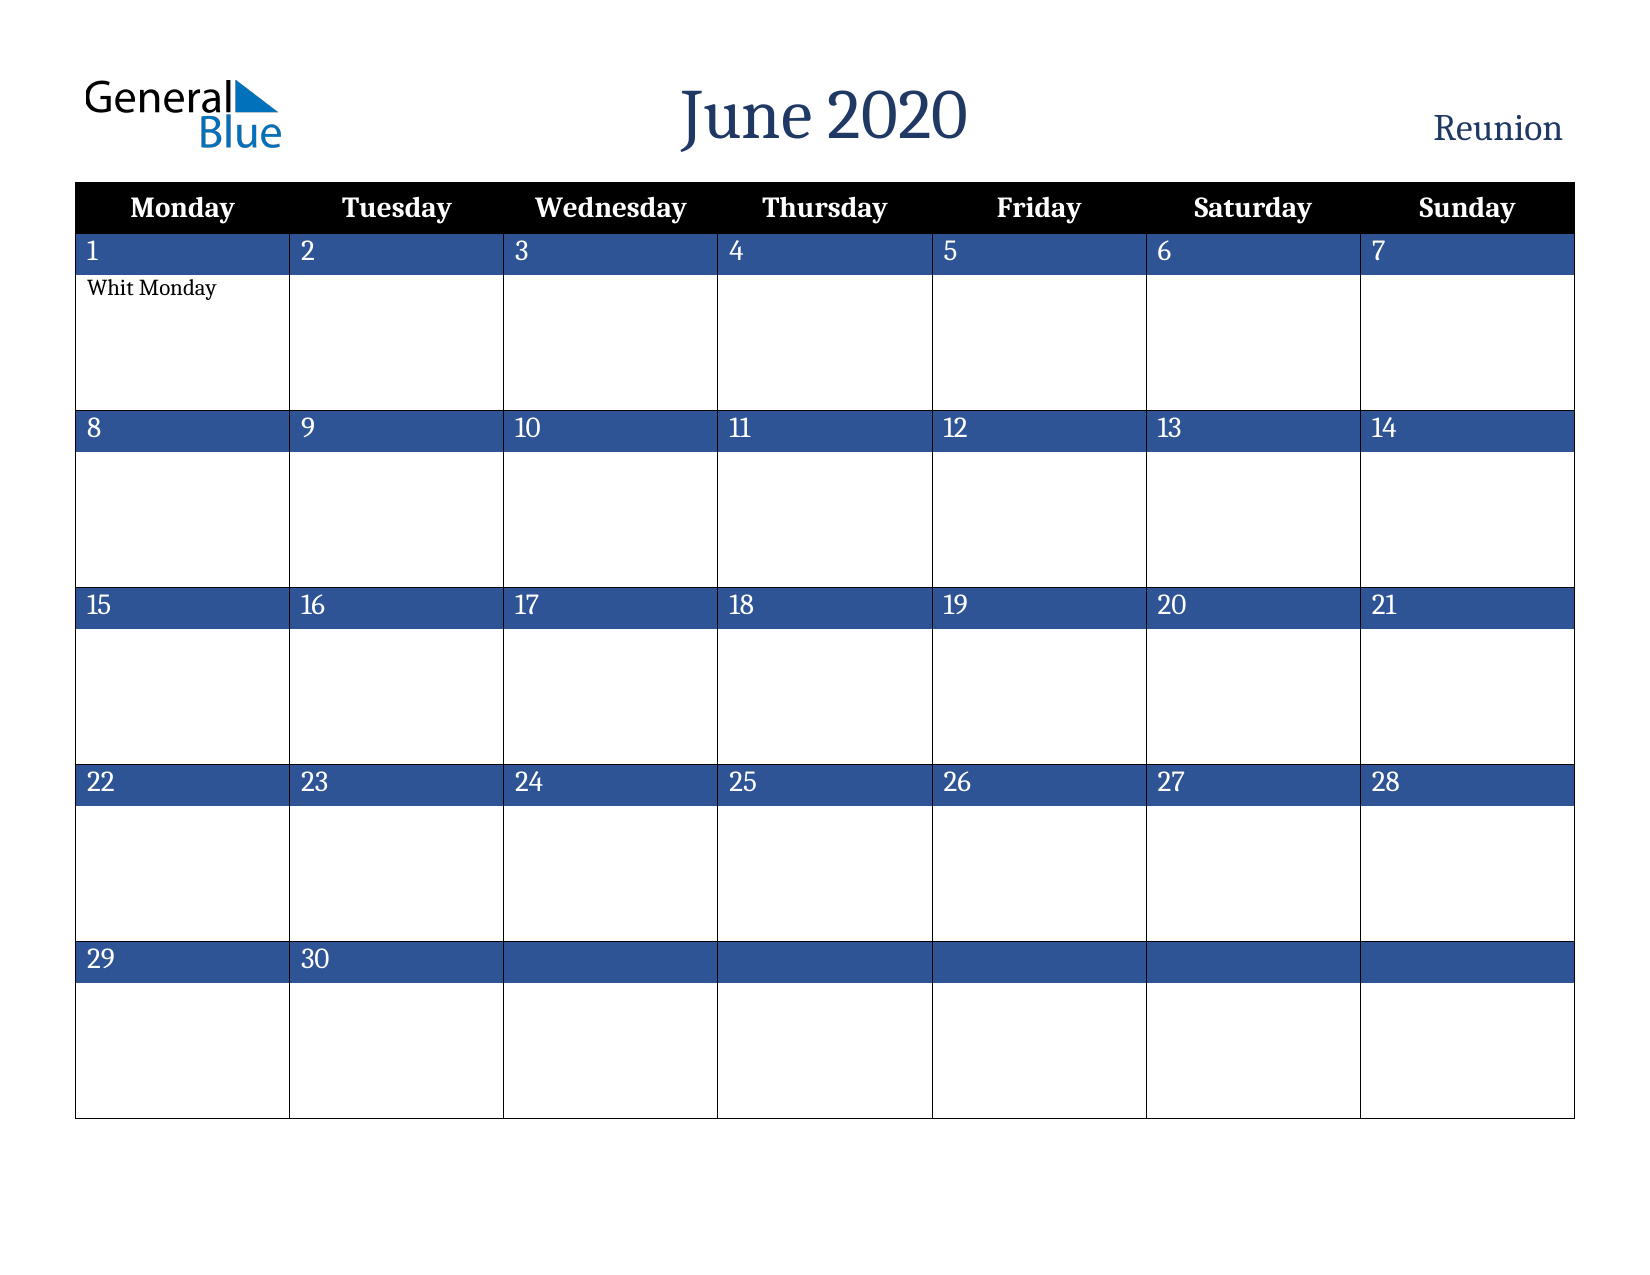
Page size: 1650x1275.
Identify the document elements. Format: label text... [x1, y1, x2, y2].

table_cell [1361, 452, 1574, 587]
table_cell 13 [1147, 411, 1360, 452]
table_cell [504, 275, 717, 410]
table_cell 22 [76, 765, 289, 806]
table_cell [1147, 452, 1360, 587]
table_cell [504, 452, 717, 587]
table_cell 11 [718, 411, 932, 452]
table_cell [1147, 275, 1360, 410]
table_cell Tuesday [290, 183, 503, 233]
table_cell 24 [504, 765, 717, 806]
table_cell [718, 452, 932, 587]
table_cell Wednesday [504, 183, 717, 233]
picture [86, 80, 281, 148]
table_cell 3 [504, 234, 717, 275]
table_cell [1361, 983, 1574, 1118]
table_cell Sunday [1361, 183, 1574, 233]
table_cell [1147, 629, 1360, 764]
table_cell 18 [718, 588, 932, 629]
table_cell 9 [290, 411, 503, 452]
table_cell [1361, 275, 1574, 410]
table_cell [290, 983, 503, 1118]
table_cell 26 [933, 765, 1146, 806]
table_cell 27 [1147, 765, 1360, 806]
table_cell [718, 983, 932, 1118]
table_header Reunion [1146, 75, 1574, 182]
table_cell [76, 452, 289, 587]
table_cell 6 [1147, 234, 1360, 275]
table_cell 12 [933, 411, 1146, 452]
table_cell Monday [76, 183, 289, 233]
table_cell [933, 275, 1146, 410]
table_cell [290, 452, 503, 587]
table_cell 10 [504, 411, 717, 452]
table_cell 15 [76, 588, 289, 629]
table_cell Saturday [1147, 183, 1360, 233]
table_cell 28 [1361, 765, 1574, 806]
table_cell [1361, 629, 1574, 764]
table_cell [504, 983, 717, 1118]
table_cell [76, 983, 289, 1118]
table_cell 29 [76, 942, 289, 983]
table_cell [933, 452, 1146, 587]
table_cell 8 [76, 411, 289, 452]
table_cell [504, 806, 717, 941]
table_cell 17 [504, 588, 717, 629]
table_cell [1147, 983, 1360, 1118]
table_cell [933, 806, 1146, 941]
table_cell Thursday [718, 183, 932, 233]
table_cell 20 [1147, 588, 1360, 629]
table_header [76, 75, 503, 182]
table_cell [933, 629, 1146, 764]
table_cell [76, 629, 289, 764]
table_cell Friday [933, 183, 1146, 233]
table_cell 25 [718, 765, 932, 806]
table_cell 21 [1361, 588, 1574, 629]
table_cell [933, 942, 1146, 983]
table_cell 4 [718, 234, 932, 275]
table_cell [504, 629, 717, 764]
table_cell [504, 942, 717, 983]
table_cell 7 [1361, 234, 1574, 275]
table_cell [76, 806, 289, 941]
table_cell Whit Monday [76, 275, 289, 410]
table_cell 23 [290, 765, 503, 806]
table_cell 2 [290, 234, 503, 275]
table_cell [1147, 942, 1360, 983]
table_cell 14 [1361, 411, 1574, 452]
table_cell [718, 942, 932, 983]
table_cell [933, 983, 1146, 1118]
table_cell 5 [933, 234, 1146, 275]
table_cell [718, 629, 932, 764]
table_cell 30 [290, 942, 503, 983]
table_cell 16 [290, 588, 503, 629]
table_cell [1361, 806, 1574, 941]
table_cell [718, 806, 932, 941]
table_cell [1147, 806, 1360, 941]
table_cell 1 [76, 234, 289, 275]
table_cell [290, 629, 503, 764]
table_cell [718, 275, 932, 410]
table_header June 2020 [504, 75, 1146, 182]
table_cell [1361, 942, 1574, 983]
table_cell 19 [933, 588, 1146, 629]
table_cell [290, 275, 503, 410]
table_cell [290, 806, 503, 941]
